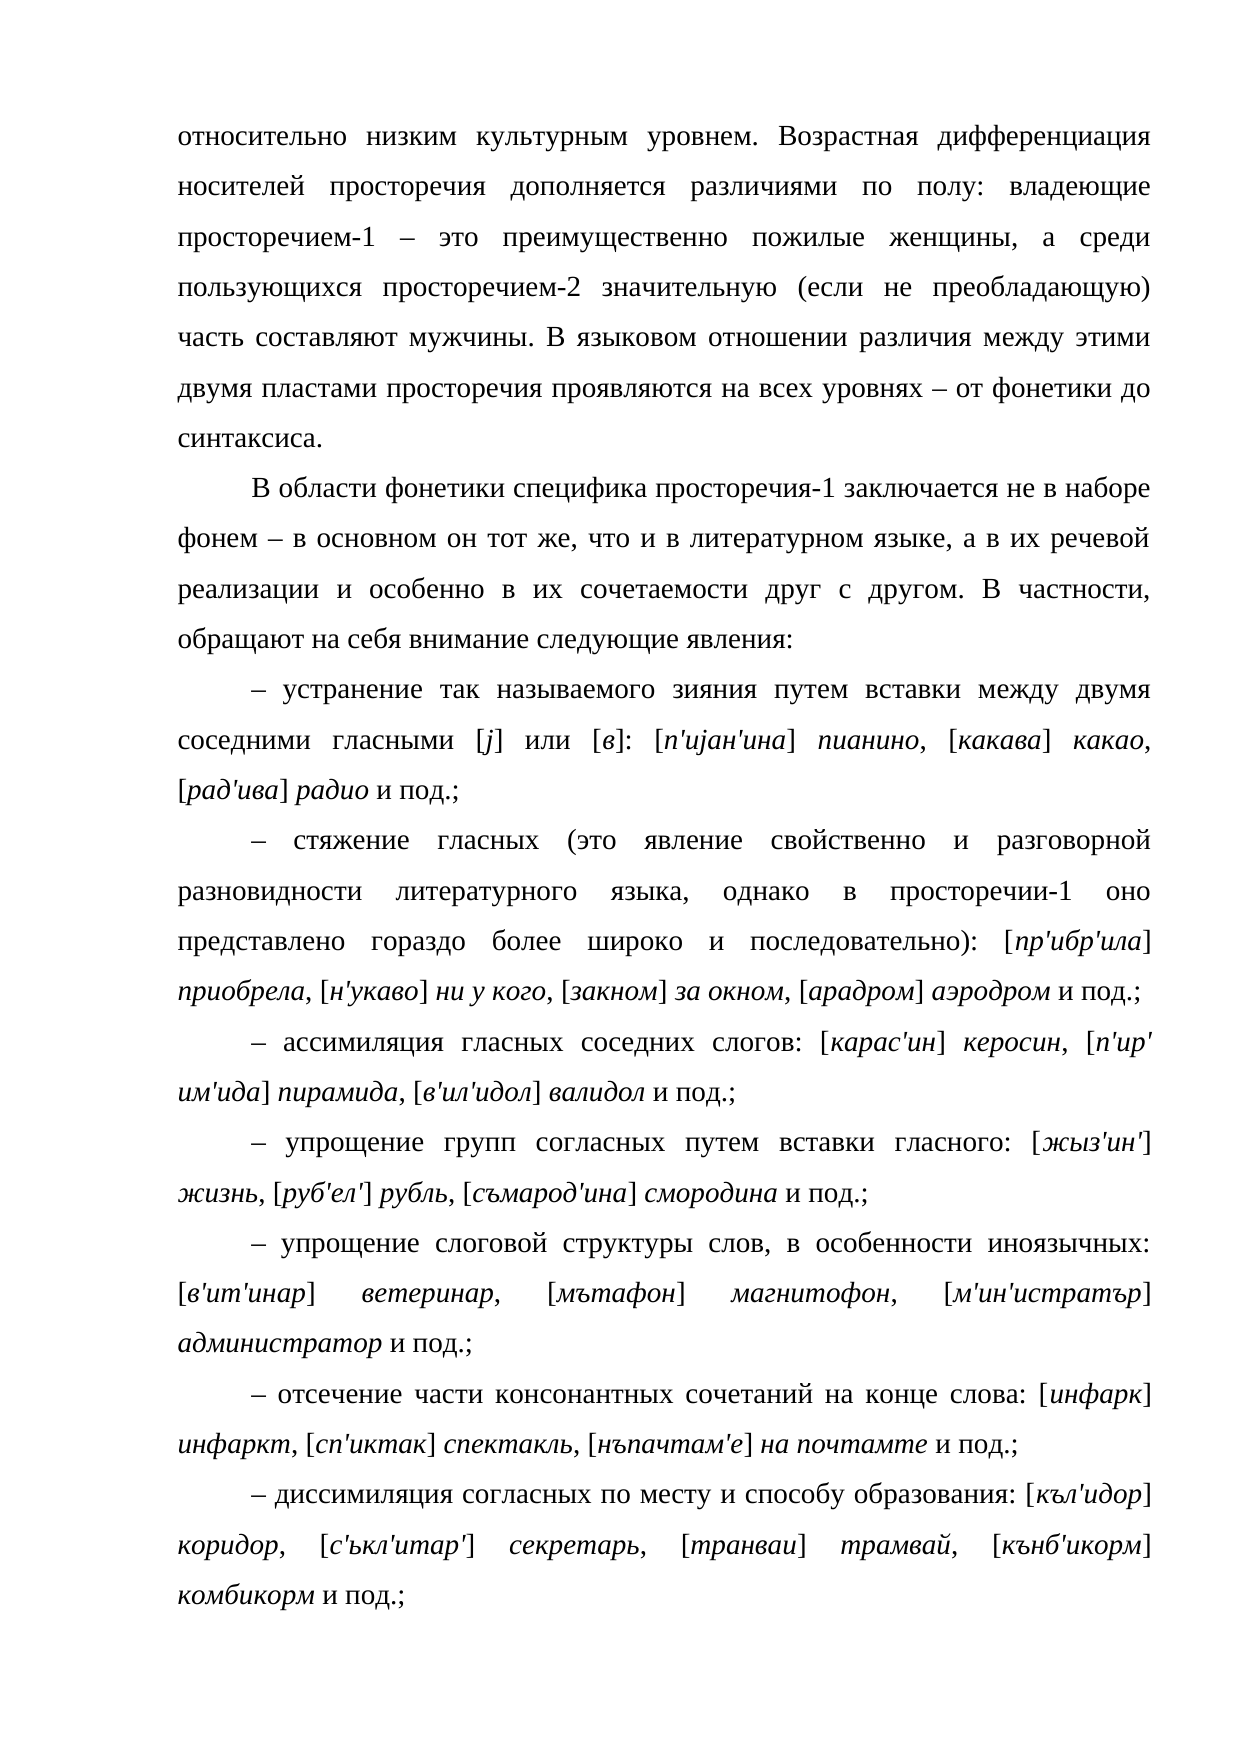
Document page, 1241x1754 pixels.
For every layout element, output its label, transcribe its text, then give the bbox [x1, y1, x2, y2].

text – диссимиляция согласных по месту и способу образования: [къл'идор] коридор, [с'ькл'итар'] секретарь, [транваи] трамвай, [кънб'икорм] комбикорм и под.; [177, 1477, 1152, 1611]
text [177, 118, 1152, 453]
text – упрощение слоговой структуры слов, в особенности иноязычных: [в'ит'инар] ветеринар, [мътафон] магнитофон, [м'ин'истратър] администратор и под.; [177, 1225, 1152, 1359]
text – упрощение групп согласных путем вставки гласного: [жыз'ин'] жизнь, [руб'ел'] рубль, [съмарод'ина] смородина и под.; [177, 1124, 1152, 1208]
text В области фонетики специфика просторечия-1 заключается не в наборе фонем – в основном он тот же, что и в литературном языке, а в их речевой реализации и особенно в их сочетаемости друг с другом. В частности, обращают на себя внимание следующие явления: [177, 470, 1152, 655]
text – ассимиляция гласных соседних слогов: [карас'ин] керосин, [п'ир' им'ида] пирамида, [в'ил'идол] валидол и под.; [177, 1024, 1152, 1108]
text – стяжение гласных (это явление свойственно и разговорной разновидности литературного языка, однако в просторечии-1 оно представлено гораздо более широко и последовательно): [пр'ибр'ила] приобрела, [н'укаво] ни у кого, [закном] за окном, [арадром] аэродром и под.; [177, 822, 1152, 1007]
text – устранение так называемого зияния путем вставки между двумя соседними гласными [j] или [в]: [п'иjан'ина] пианино, [какава] какао, [рад'ива] радио и под.; [177, 672, 1152, 806]
text – отсечение части консонантных сочетаний на конце слова: [инфарк] инфаркт, [сп'иктак] спектакль, [нъпачтам'е] на почтамте и под.; [177, 1376, 1152, 1460]
